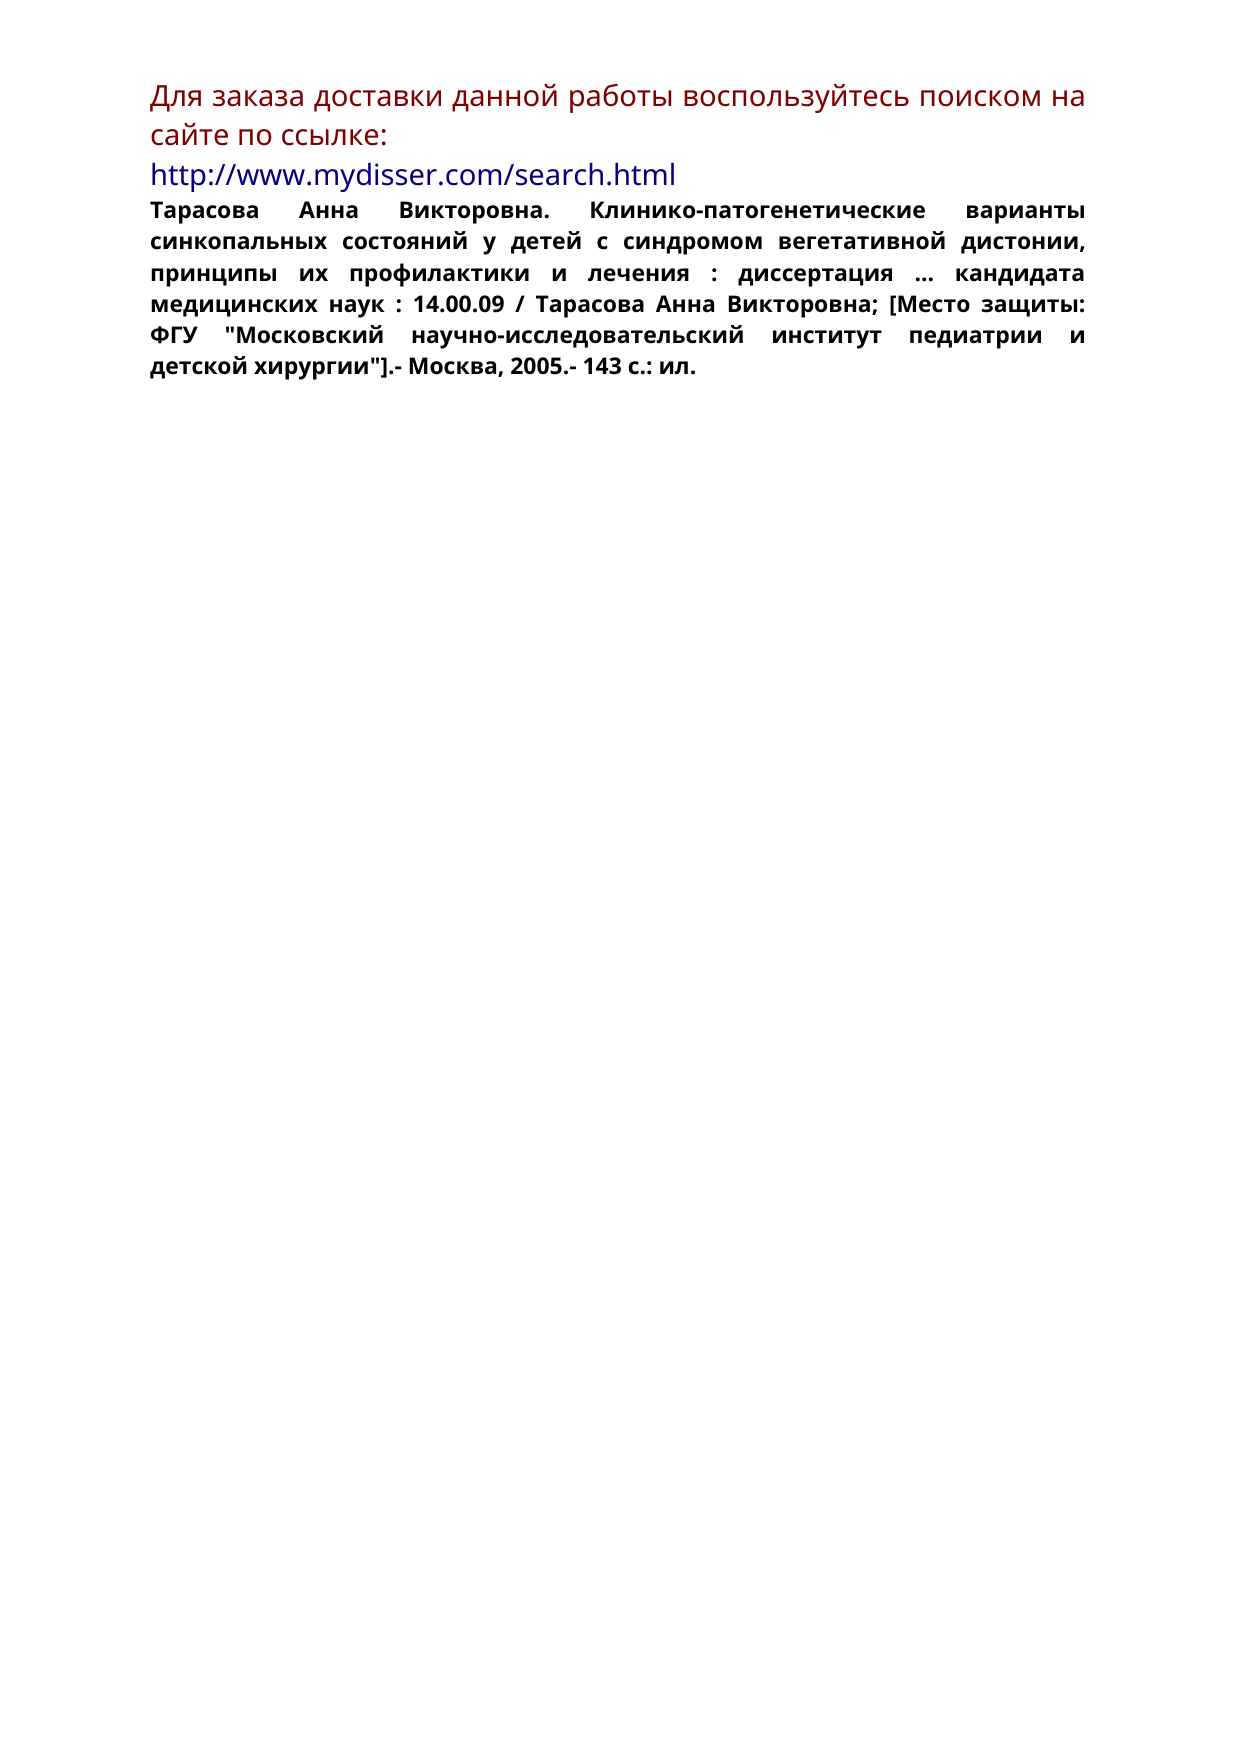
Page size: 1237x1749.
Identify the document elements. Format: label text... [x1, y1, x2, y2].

text Тарасова Анна Викторовна. Клинико-патогенетические варианты синкопальных состояний у детей с синдромом вегетативной дистонии, принципы их профилактики и лечения : диссертация ... кандидата медицинских наук : 14.00.09 / Тарасова Анна Викторовна; [Место защиты: ФГУ "Московский научно-исследовательский институт педиатрии и детской хирургии"].- Москва, 2005.- 143 с.: ил. [150, 194, 1086, 382]
